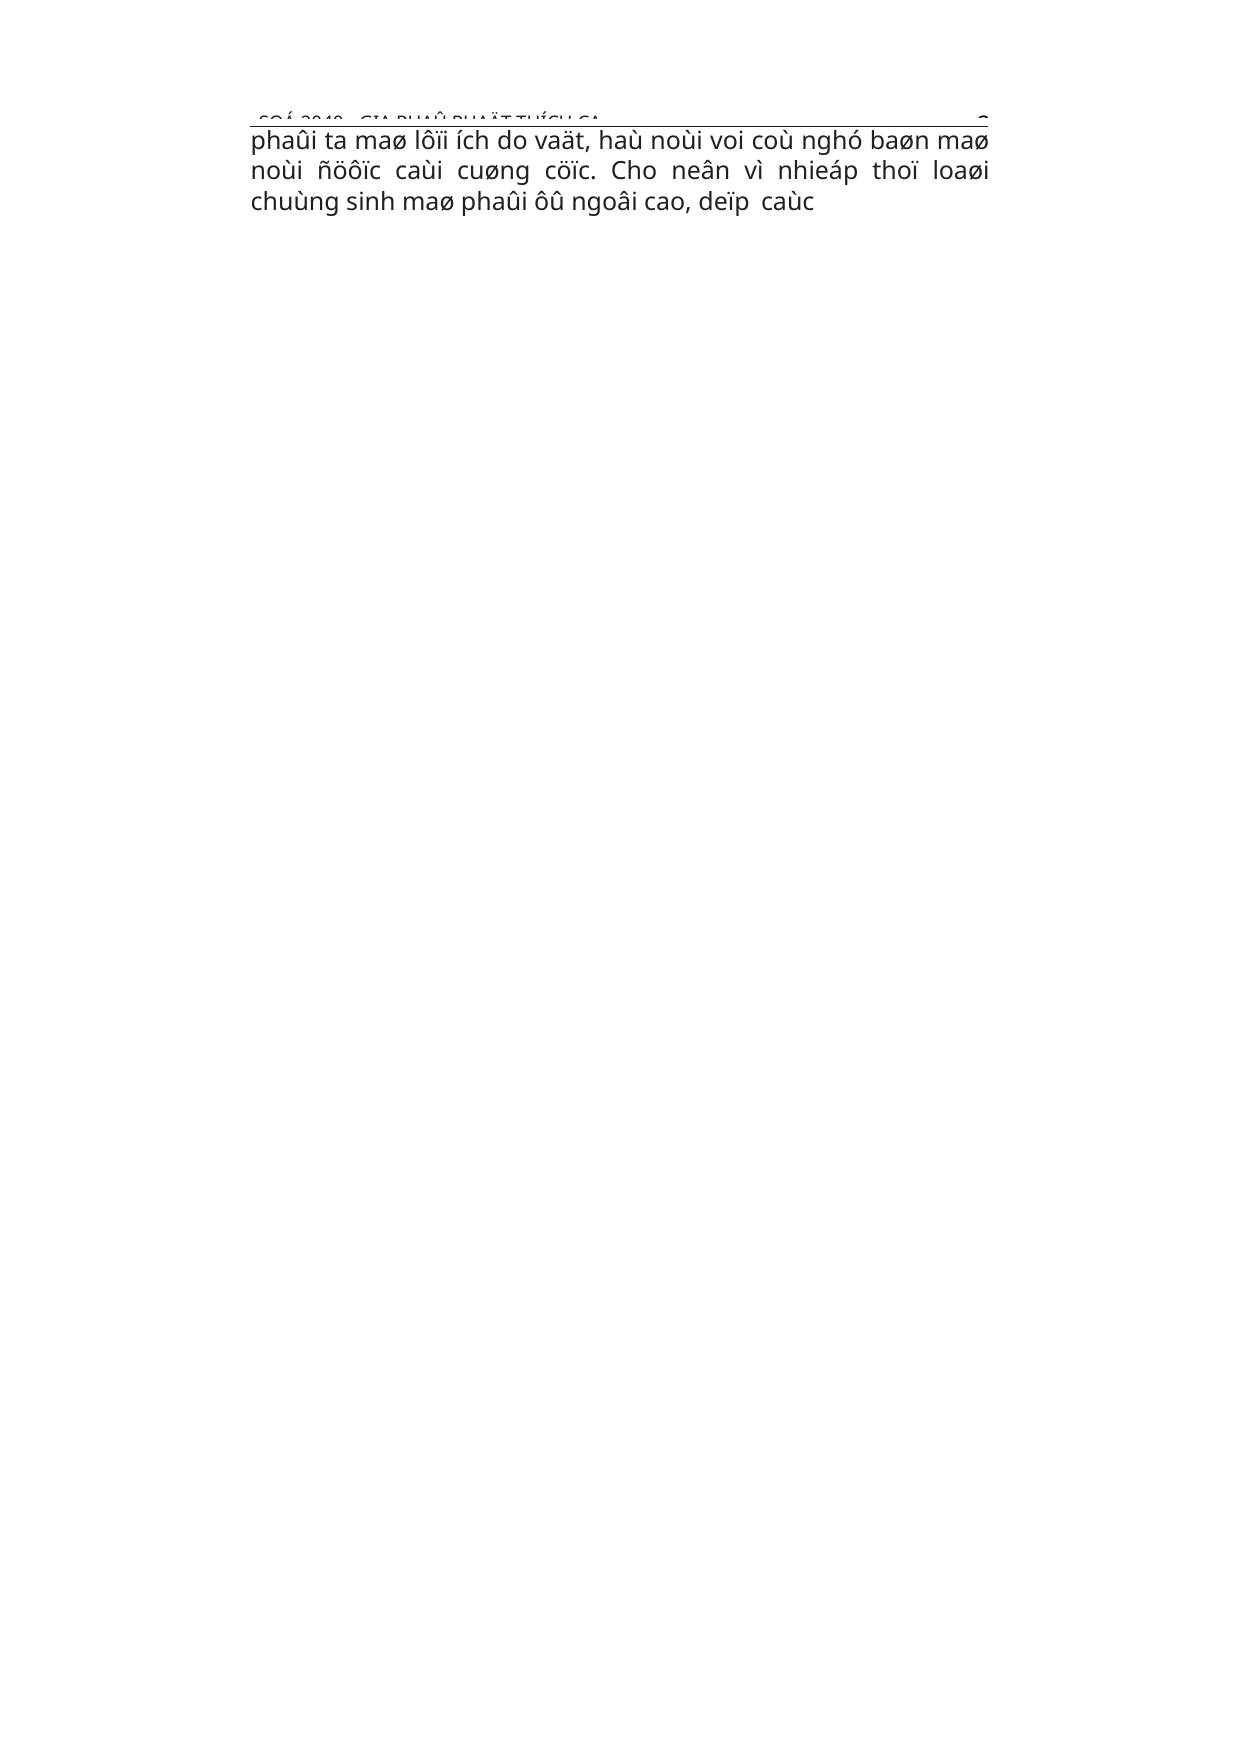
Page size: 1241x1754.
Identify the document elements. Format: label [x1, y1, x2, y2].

list [250, 125, 990, 218]
